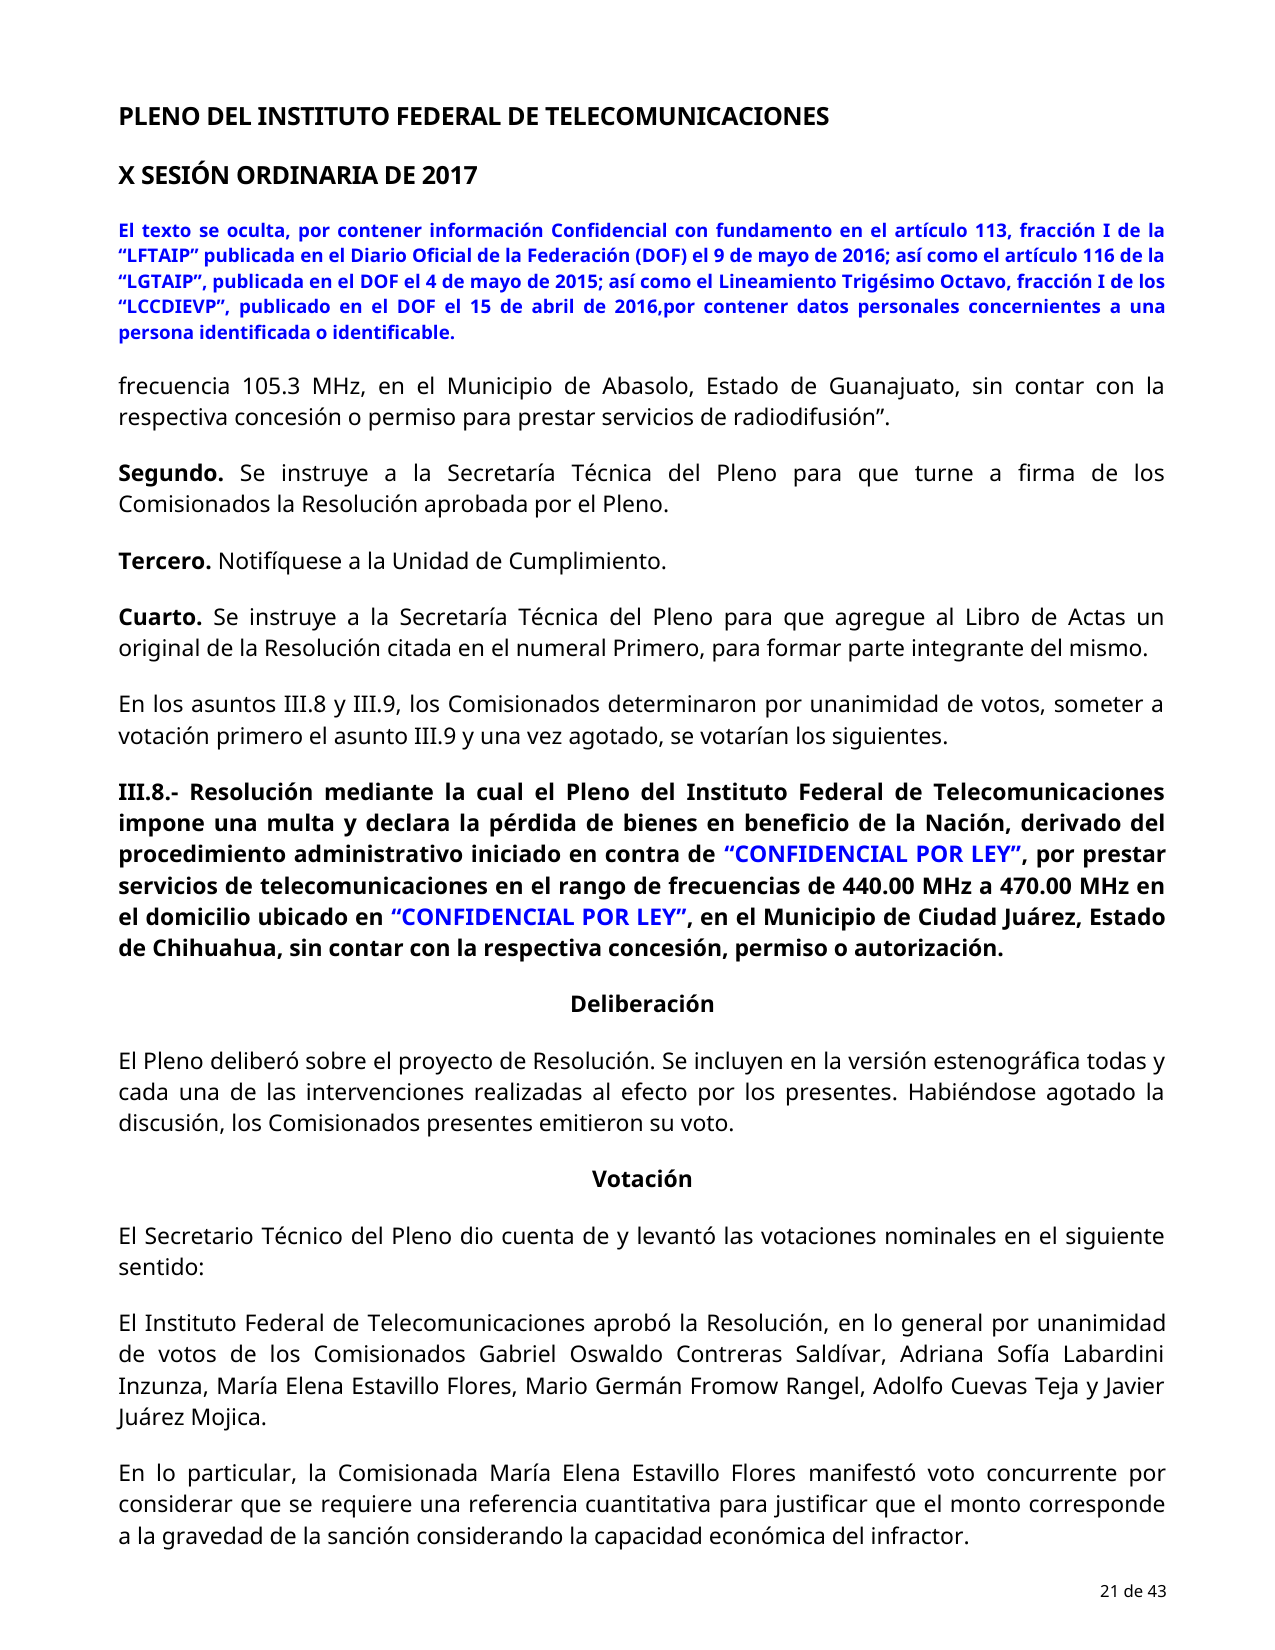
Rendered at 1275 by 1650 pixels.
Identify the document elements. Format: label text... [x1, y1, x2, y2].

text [118, 369, 1166, 432]
text III.8.- Resolución mediante la cual el Pleno del Instituto Federal de Telecomunicaciones impone una multa y declara la pérdida de bienes en beneficio de la Nación, derivado del procedimiento administrativo iniciado en contra de “CONFIDENCIAL POR LEY”, por prestar servicios de telecomunicaciones en el rango de frecuencias de 440.00 MHz a 470.00 MHz en el domicilio ubicado en “CONFIDENCIAL POR LEY”, en el Municipio de Ciudad Juárez, Estado de Chihuahua, sin contar con la respectiva concesión, permiso o autorización. [118, 776, 1166, 963]
text Segundo. Se instruye a la Secretaría Técnica del Pleno para que turne a firma de los Comisionados la Resolución aprobada por el Pleno. [118, 457, 1166, 519]
text En lo particular, la Comisionada María Elena Estavillo Flores manifestó voto concurrente por considerar que se requiere una referencia cuantitativa para justificar que el monto corresponde a la gravedad de la sanción considerando la capacidad económica del infractor. [118, 1457, 1166, 1551]
text En los asuntos III.8 y III.9, los Comisionados determinaron por unanimidad de votos, someter a votación primero el asunto III.9 y una vez agotado, se votarían los siguientes. [118, 688, 1166, 751]
text El Secretario Técnico del Pleno dio cuenta de y levantó las votaciones nominales en el siguiente sentido: [118, 1219, 1166, 1282]
text Votación [118, 1163, 1166, 1194]
text Cuarto. Se instruye a la Secretaría Técnica del Pleno para que agregue al Libro de Actas un original de la Resolución citada en el numeral Primero, para formar parte integrante del mismo. [118, 601, 1166, 663]
list El Instituto Federal de Telecomunicaciones aprobó la Resolución, en lo general por unanimidad de votos de los Comisionados Gabriel Oswaldo Contreras Saldívar, Adriana Sofía Labardini Inzunza, María Elena Estavillo Flores, Mario Germán Fromow Rangel, Adolfo Cuevas Teja y Javier Juárez Mojica. [118, 1307, 1166, 1432]
text El Pleno deliberó sobre el proyecto de Resolución. Se incluyen en la versión estenográfica todas y cada una de las intervenciones realizadas al efecto por los presentes. Habiéndose agotado la discusión, los Comisionados presentes emitieron su voto. [118, 1044, 1166, 1138]
text Tercero. Notifíquese a la Unidad de Cumplimiento. [118, 544, 1166, 576]
text Deliberación [118, 988, 1166, 1019]
